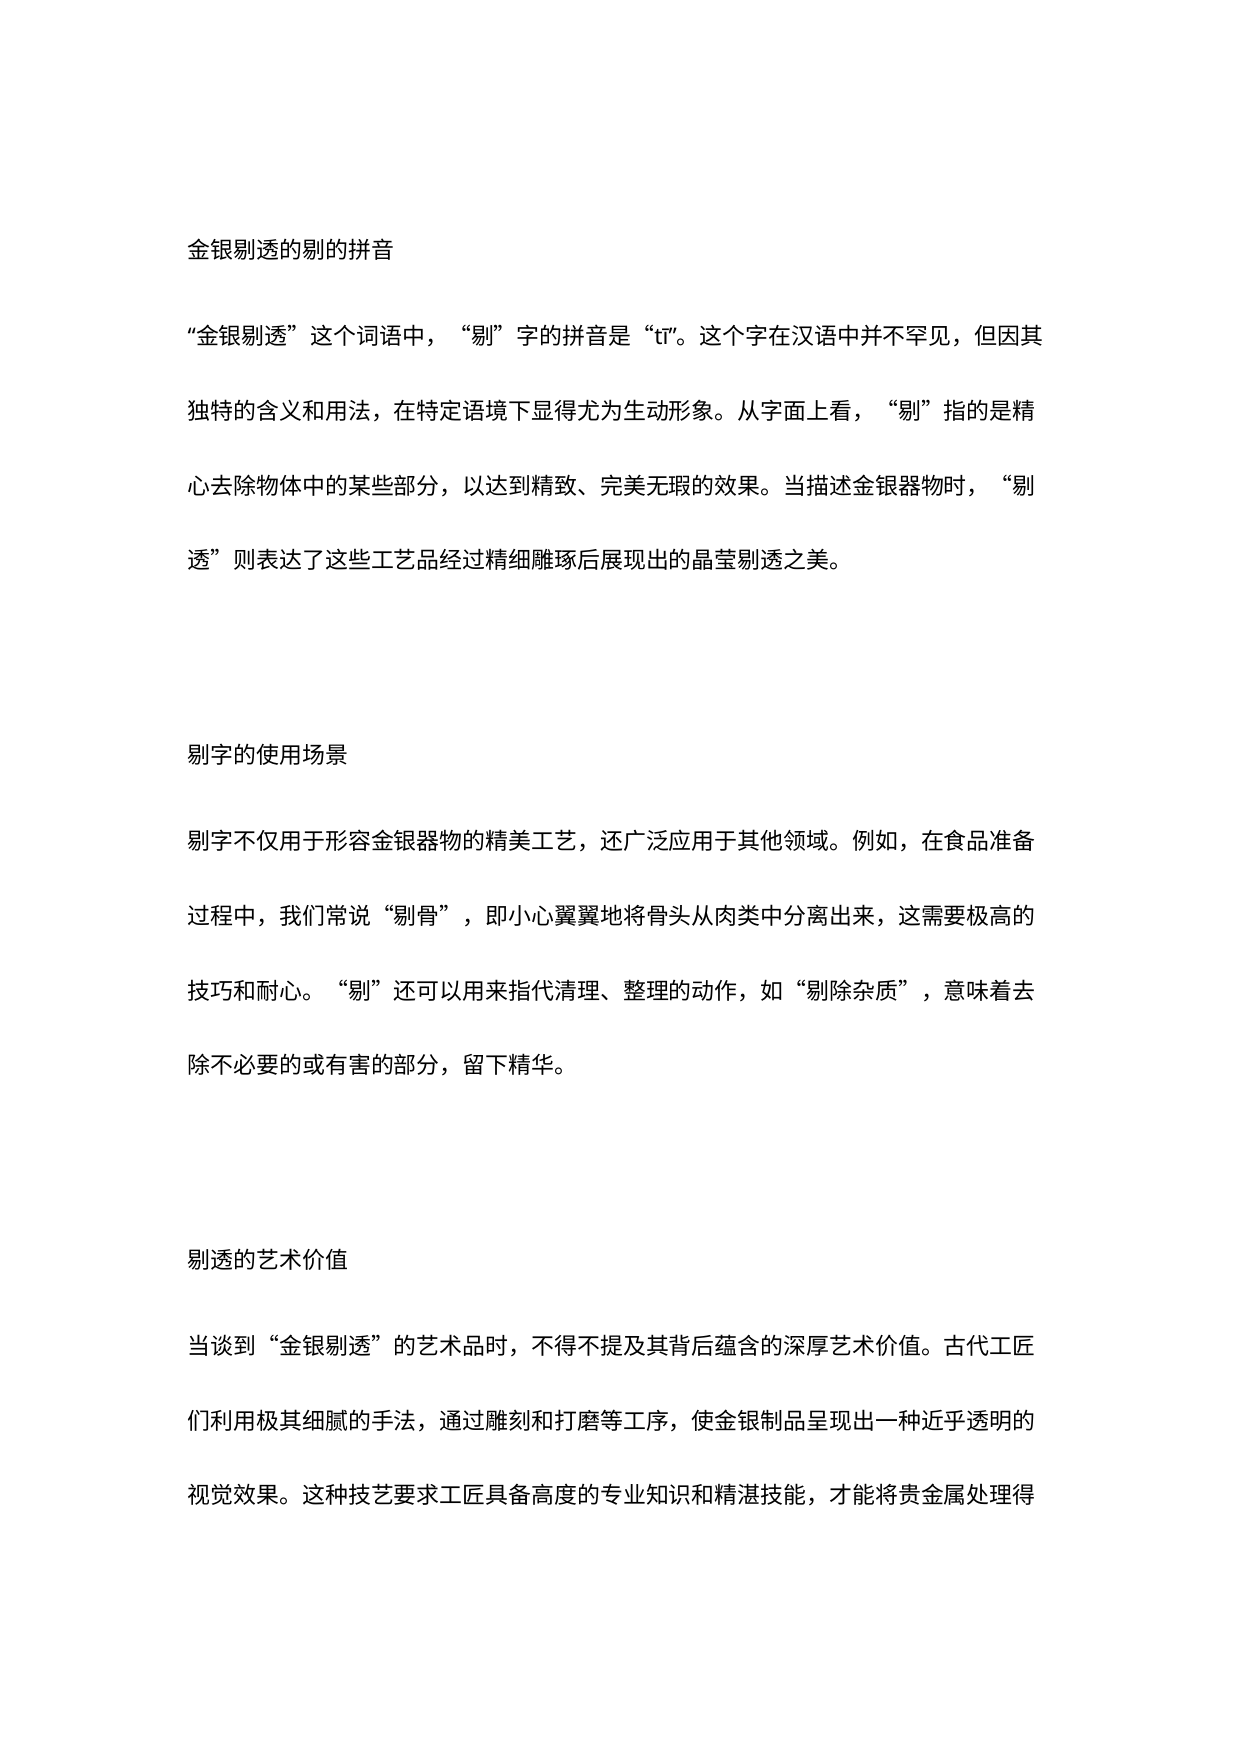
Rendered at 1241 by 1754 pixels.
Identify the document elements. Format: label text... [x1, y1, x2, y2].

text “金银剔透”这个词语中，“剔”字的拼音是“tī”。这个字在汉语中并不罕见，但因其独特的含义和用法，在特定语境下显得尤为生动形象。从字面上看，“剔”指的是精心去除物体中的某些部分，以达到精致、完美无瑕的效果。当描述金银器物时，“剔透”则表达了这些工艺品经过精细雕琢后展现出的晶莹剔透之美。 [187, 302, 1053, 591]
text 剔透的艺术价值 [187, 1226, 1053, 1291]
text 金银剔透的剔的拼音 [187, 216, 1053, 281]
text 剔字不仅用于形容金银器物的精美工艺，还广泛应用于其他领域。例如，在食品准备过程中，我们常说“剔骨”，即小心翼翼地将骨头从肉类中分离出来，这需要极高的技巧和耐心。“剔”还可以用来指代清理、整理的动作，如“剔除杂质”，意味着去除不必要的或有害的部分，留下精华。 [187, 807, 1053, 1096]
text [187, 1312, 1053, 1527]
text 剔字的使用场景 [187, 721, 1053, 786]
